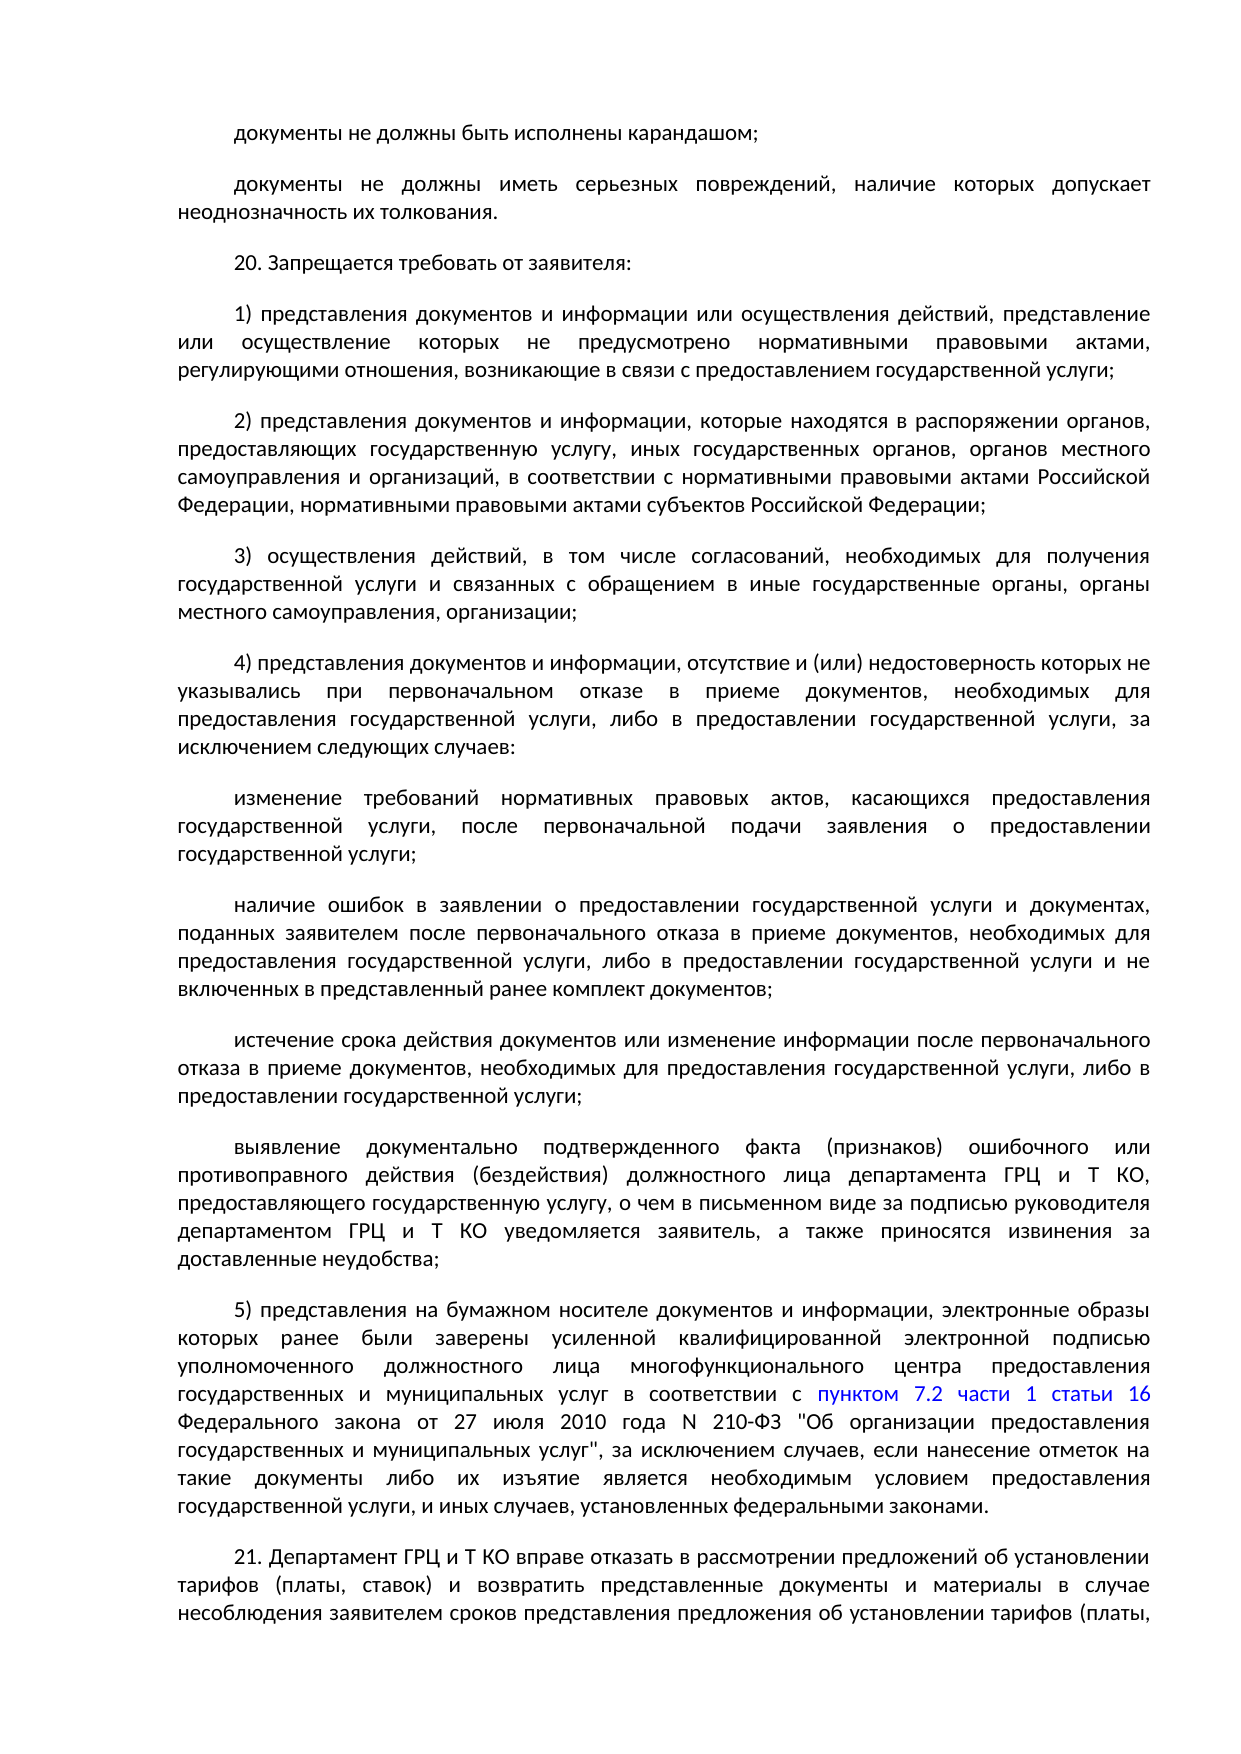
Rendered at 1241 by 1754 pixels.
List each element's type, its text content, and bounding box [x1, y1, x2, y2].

text 3) осуществления действий, в том числе согласований, необходимых для получения государственной услуги и связанных с обращением в иные государственные органы, органы местного самоуправления, организации; [177, 541, 1152, 625]
text изменение требований нормативных правовых актов, касающихся предоставления государственной услуги, после первоначальной подачи заявления о предоставлении государственной услуги; [177, 783, 1152, 867]
text 4) представления документов и информации, отсутствие и (или) недостоверность которых не указывались при первоначальном отказе в приеме документов, необходимых для предоставления государственной услуги, либо в предоставлении государственной услуги, за исключением следующих случаев: [177, 648, 1152, 760]
text документы не должны быть исполнены карандашом; [177, 118, 1152, 146]
text 2) представления документов и информации, которые находятся в распоряжении органов, предоставляющих государственную услугу, иных государственных органов, органов местного самоуправления и организаций, в соответствии с нормативными правовыми актами Российской Федерации, нормативными правовыми актами субъектов Российской Федерации; [177, 406, 1152, 518]
text документы не должны иметь серьезных повреждений, наличие которых допускает неоднозначность их толкования. [177, 169, 1152, 225]
text 5) представления на бумажном носителе документов и информации, электронные образы которых ранее были заверены усиленной квалифицированной электронной подписью уполномоченного должностного лица многофункционального центра предоставления государственных и муниципальных услуг в соответствии с пунктом 7.2 части 1 статьи 16 Федерального закона от 27 июля 2010 года N 210-ФЗ "Об организации предоставления государственных и муниципальных услуг", за исключением случаев, если нанесение отметок на такие документы либо их изъятие является необходимым условием предоставления государственной услуги, и иных случаев, установленных федеральными законами. [177, 1295, 1152, 1519]
text выявление документально подтвержденного факта (признаков) ошибочного или противоправного действия (бездействия) должностного лица департамента ГРЦ и Т КО, предоставляющего государственную услугу, о чем в письменном виде за подписью руководителя департаментом ГРЦ и Т КО уведомляется заявитель, а также приносятся извинения за доставленные неудобства; [177, 1132, 1152, 1272]
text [177, 1542, 1152, 1626]
text наличие ошибок в заявлении о предоставлении государственной услуги и документах, поданных заявителем после первоначального отказа в приеме документов, необходимых для предоставления государственной услуги, либо в предоставлении государственной услуги и не включенных в представленный ранее комплект документов; [177, 890, 1152, 1002]
text истечение срока действия документов или изменение информации после первоначального отказа в приеме документов, необходимых для предоставления государственной услуги, либо в предоставлении государственной услуги; [177, 1025, 1152, 1109]
text 1) представления документов и информации или осуществления действий, представление или осуществление которых не предусмотрено нормативными правовыми актами, регулирующими отношения, возникающие в связи с предоставлением государственной услуги; [177, 299, 1152, 383]
text 20. Запрещается требовать от заявителя: [177, 248, 1152, 276]
